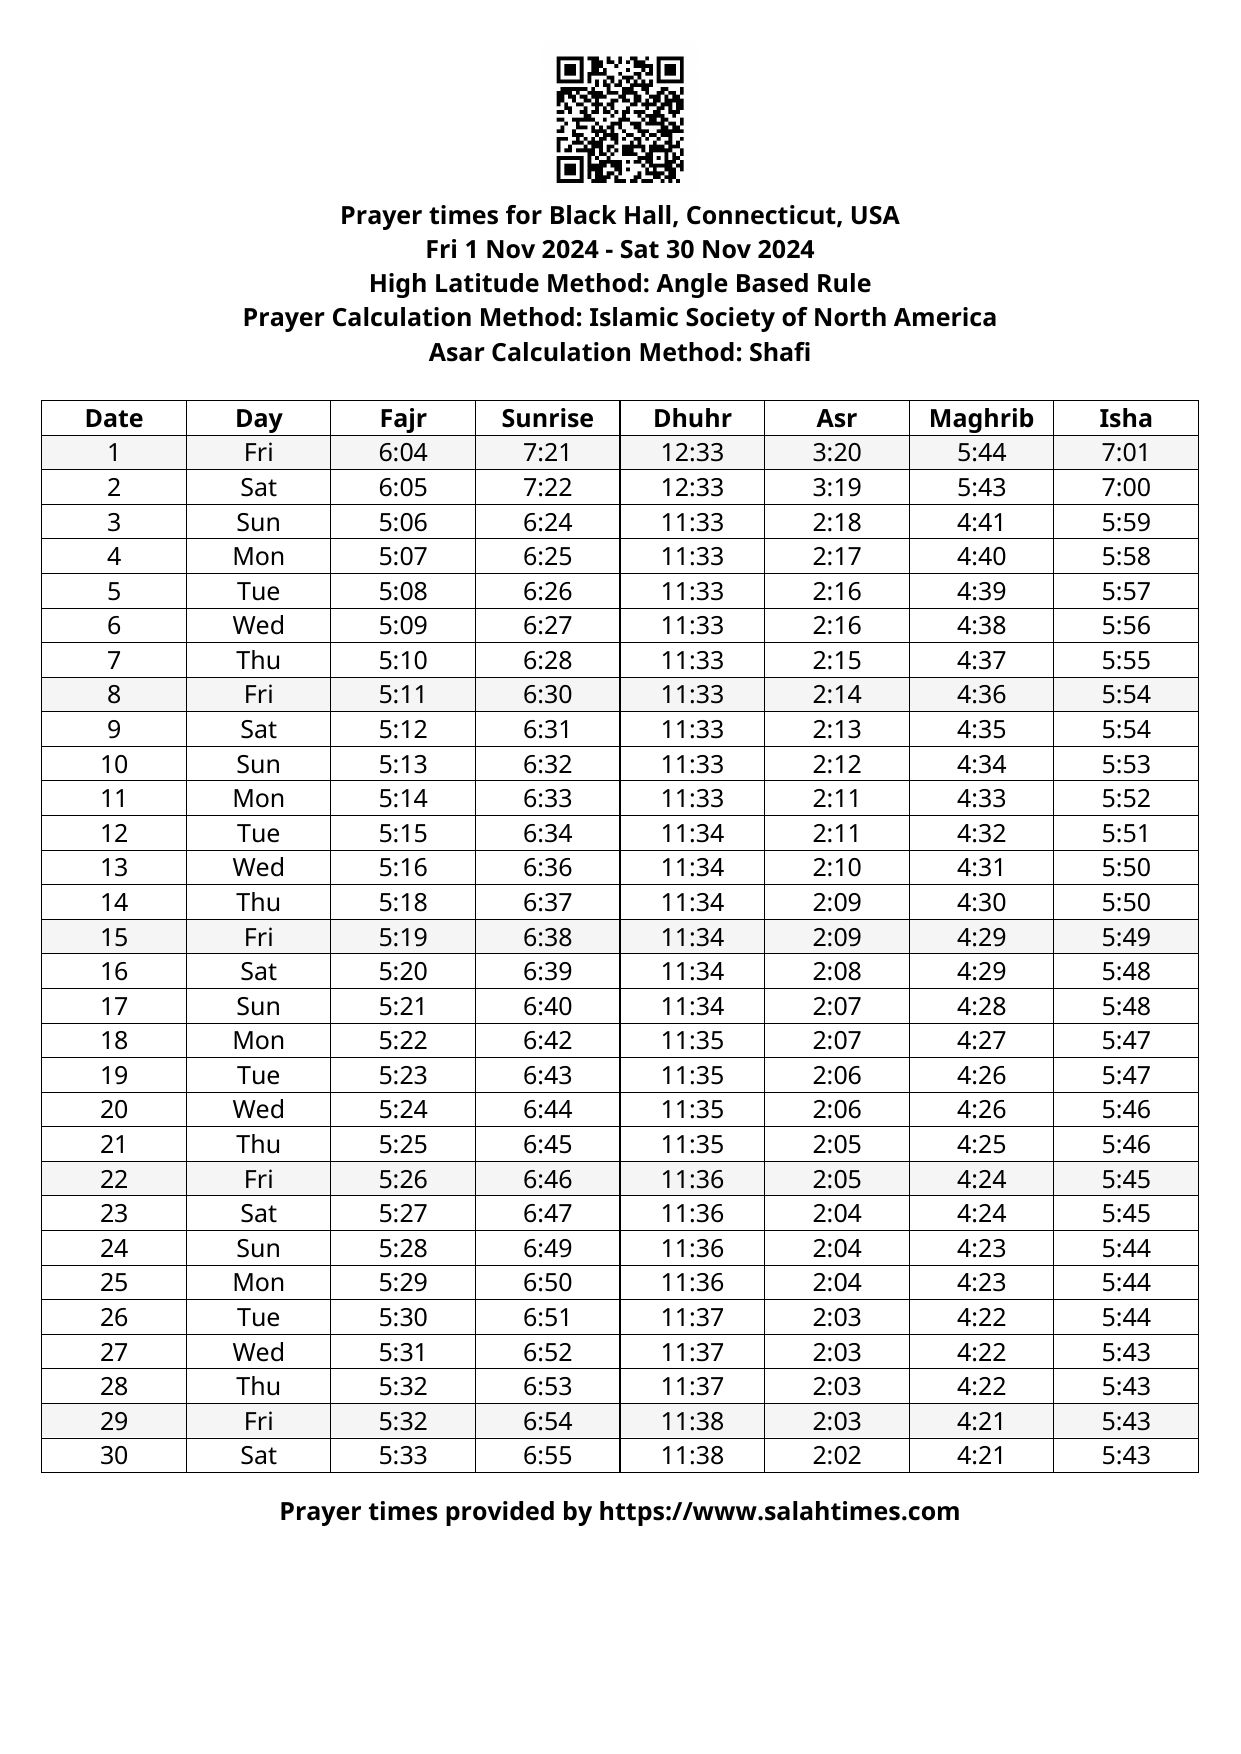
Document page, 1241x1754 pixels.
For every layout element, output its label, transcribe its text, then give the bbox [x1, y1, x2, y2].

table_cell 2:07 [765, 1024, 909, 1057]
table_cell 4:35 [910, 712, 1053, 746]
table_cell 13 [42, 851, 186, 884]
text Asar Calculation Method: Shafi [42, 334, 1198, 368]
table_cell 5:46 [1054, 1093, 1198, 1126]
table_cell 5:09 [331, 609, 475, 642]
table_cell 4:30 [910, 885, 1053, 919]
table_cell 4:22 [910, 1335, 1053, 1368]
table_cell 4:38 [910, 609, 1053, 642]
table_cell 6:50 [476, 1266, 619, 1299]
table_cell 4:29 [910, 920, 1053, 953]
table_cell 4:22 [910, 1300, 1053, 1334]
table_cell 2:03 [765, 1404, 909, 1437]
table_cell 11:34 [621, 954, 764, 988]
table_cell 5:43 [1054, 1439, 1198, 1472]
table_header Day [187, 401, 330, 434]
table_cell 5:08 [331, 574, 475, 607]
table_cell Sat [187, 1196, 330, 1230]
table_cell 5:44 [1054, 1231, 1198, 1264]
table_cell Tue [187, 1058, 330, 1092]
table_cell 29 [42, 1404, 186, 1437]
table_cell 11:33 [621, 539, 764, 573]
table_cell 11:33 [621, 609, 764, 642]
table_cell Sat [187, 954, 330, 988]
table_cell 6:24 [476, 505, 619, 538]
table_cell 2 [42, 470, 186, 504]
table_cell 5:16 [331, 851, 475, 884]
table_cell 2:03 [765, 1369, 909, 1403]
table_cell 6:04 [331, 436, 475, 469]
table_cell 5:31 [331, 1335, 475, 1368]
table_cell 5:48 [1054, 954, 1198, 988]
text Prayer times provided by https://www.salahtimes.com [42, 1494, 1198, 1528]
table_cell 1 [42, 436, 186, 469]
table_cell 4:21 [910, 1439, 1053, 1472]
table_cell Fri [187, 1404, 330, 1437]
table_cell Tue [187, 816, 330, 849]
table_cell 19 [42, 1058, 186, 1092]
table_cell 3 [42, 505, 186, 538]
table_cell Tue [187, 574, 330, 607]
table_cell 2:13 [765, 712, 909, 746]
table_cell 5:44 [1054, 1266, 1198, 1299]
table_cell 5:43 [1054, 1404, 1198, 1437]
table_cell 2:11 [765, 816, 909, 849]
table_cell 5:43 [910, 470, 1053, 504]
table_cell 5:10 [331, 643, 475, 677]
table_cell 12 [42, 816, 186, 849]
table_cell 5:58 [1054, 539, 1198, 573]
table_cell 6:32 [476, 747, 619, 780]
table_cell 5 [42, 574, 186, 607]
table_cell 11:36 [621, 1266, 764, 1299]
table_cell 5:18 [331, 885, 475, 919]
table_cell 11:33 [621, 505, 764, 538]
table_cell 23 [42, 1196, 186, 1230]
table_cell 2:11 [765, 781, 909, 815]
table_cell 6:25 [476, 539, 619, 573]
table_cell 2:14 [765, 678, 909, 711]
table_header Isha [1054, 401, 1198, 434]
table_cell 6:28 [476, 643, 619, 677]
table_cell 6:42 [476, 1024, 619, 1057]
table_header Maghrib [910, 401, 1053, 434]
table_cell 6:54 [476, 1404, 619, 1437]
table_cell 21 [42, 1127, 186, 1161]
table_cell Sun [187, 1231, 330, 1264]
table_cell 5:59 [1054, 505, 1198, 538]
table_cell 11:33 [621, 781, 764, 815]
table_cell 11:35 [621, 1127, 764, 1161]
table_header Asr [765, 401, 909, 434]
table_cell Sat [187, 1439, 330, 1472]
table_cell Fri [187, 678, 330, 711]
table_cell 5:50 [1054, 885, 1198, 919]
table_cell 7:01 [1054, 436, 1198, 469]
table_cell 5:25 [331, 1127, 475, 1161]
table_cell 5:54 [1054, 712, 1198, 746]
table_cell Wed [187, 1093, 330, 1126]
table_cell Sat [187, 712, 330, 746]
table_cell 11:33 [621, 747, 764, 780]
table_cell 7:22 [476, 470, 619, 504]
table_header Fajr [331, 401, 475, 434]
table_cell 4:21 [910, 1404, 1053, 1437]
table_cell 5:13 [331, 747, 475, 780]
table_cell 5:32 [331, 1369, 475, 1403]
table_cell Mon [187, 1266, 330, 1299]
table_cell 5:45 [1054, 1162, 1198, 1195]
table_cell 2:12 [765, 747, 909, 780]
table_cell 5:48 [1054, 989, 1198, 1022]
table_cell 5:53 [1054, 747, 1198, 780]
text Prayer times for Black Hall, Connecticut, USA [42, 198, 1198, 232]
table_cell 11:37 [621, 1335, 764, 1368]
table_cell 11:34 [621, 851, 764, 884]
table_cell Mon [187, 539, 330, 573]
table_cell Fri [187, 920, 330, 953]
table_cell Sat [187, 470, 330, 504]
table_cell 6:45 [476, 1127, 619, 1161]
table_cell 12:33 [621, 470, 764, 504]
table_cell Wed [187, 851, 330, 884]
table_cell 5:30 [331, 1300, 475, 1334]
table_cell 5:56 [1054, 609, 1198, 642]
table_header Date [42, 401, 186, 434]
table_cell 5:33 [331, 1439, 475, 1472]
table_cell 11 [42, 781, 186, 815]
table_cell 26 [42, 1300, 186, 1334]
table_cell 11:35 [621, 1024, 764, 1057]
table_cell Sun [187, 989, 330, 1022]
table_cell 6:36 [476, 851, 619, 884]
table_cell 4:29 [910, 954, 1053, 988]
table_cell 2:06 [765, 1093, 909, 1126]
table_cell 11:34 [621, 989, 764, 1022]
table_cell Thu [187, 643, 330, 677]
table_cell 11:37 [621, 1369, 764, 1403]
table_cell 5:19 [331, 920, 475, 953]
table_cell 5:57 [1054, 574, 1198, 607]
table_cell 5:43 [1054, 1369, 1198, 1403]
table_cell 4:28 [910, 989, 1053, 1022]
table_cell 6:34 [476, 816, 619, 849]
table_cell 11:33 [621, 574, 764, 607]
table_cell 2:03 [765, 1300, 909, 1334]
table_cell Thu [187, 1369, 330, 1403]
table_cell 4:41 [910, 505, 1053, 538]
table_cell 5:24 [331, 1093, 475, 1126]
table_cell 4:23 [910, 1266, 1053, 1299]
table_cell 3:20 [765, 436, 909, 469]
table_cell 6:47 [476, 1196, 619, 1230]
table_cell 24 [42, 1231, 186, 1264]
table_cell 11:36 [621, 1231, 764, 1264]
table_cell 4:37 [910, 643, 1053, 677]
table_cell 4:39 [910, 574, 1053, 607]
table_cell 2:10 [765, 851, 909, 884]
table_cell 2:16 [765, 574, 909, 607]
table_cell 2:05 [765, 1162, 909, 1195]
table_cell 2:09 [765, 920, 909, 953]
table_cell 6:39 [476, 954, 619, 988]
table_cell 17 [42, 989, 186, 1022]
table_cell 4:26 [910, 1093, 1053, 1126]
table_cell Sun [187, 747, 330, 780]
table_cell 5:23 [331, 1058, 475, 1092]
table_cell 5:15 [331, 816, 475, 849]
table_cell 6:30 [476, 678, 619, 711]
text Prayer Calculation Method: Islamic Society of North America [42, 300, 1198, 334]
table_cell 5:47 [1054, 1058, 1198, 1092]
table_cell Thu [187, 885, 330, 919]
table_cell 5:20 [331, 954, 475, 988]
table_cell 25 [42, 1266, 186, 1299]
table_cell 4:22 [910, 1369, 1053, 1403]
table_cell 7:21 [476, 436, 619, 469]
table_cell 10 [42, 747, 186, 780]
table_cell 6:33 [476, 781, 619, 815]
table_cell Mon [187, 781, 330, 815]
table_cell 5:47 [1054, 1024, 1198, 1057]
table_cell 6:46 [476, 1162, 619, 1195]
table_cell 2:04 [765, 1196, 909, 1230]
picture [542, 41, 699, 198]
table_cell 2:06 [765, 1058, 909, 1092]
table_cell 16 [42, 954, 186, 988]
table_cell 2:08 [765, 954, 909, 988]
table_cell 6:49 [476, 1231, 619, 1264]
table_cell 6:37 [476, 885, 619, 919]
table_cell 6:26 [476, 574, 619, 607]
table_cell 11:38 [621, 1404, 764, 1437]
table_cell 5:45 [1054, 1196, 1198, 1230]
table_cell Mon [187, 1024, 330, 1057]
table_cell 18 [42, 1024, 186, 1057]
table_cell 4:27 [910, 1024, 1053, 1057]
table_cell 5:11 [331, 678, 475, 711]
table_cell 4 [42, 539, 186, 573]
table_cell 11:36 [621, 1196, 764, 1230]
table_cell 11:33 [621, 712, 764, 746]
table_cell 2:16 [765, 609, 909, 642]
table_cell 7 [42, 643, 186, 677]
text High Latitude Method: Angle Based Rule [42, 266, 1198, 300]
table_cell 6:38 [476, 920, 619, 953]
table_cell 4:40 [910, 539, 1053, 573]
table_cell 6:51 [476, 1300, 619, 1334]
table_cell 4:26 [910, 1058, 1053, 1092]
table_cell 5:54 [1054, 678, 1198, 711]
table_cell 5:44 [910, 436, 1053, 469]
table_cell 2:15 [765, 643, 909, 677]
table_cell 6:27 [476, 609, 619, 642]
table_cell 4:33 [910, 781, 1053, 815]
table_cell 6:53 [476, 1369, 619, 1403]
table_cell 5:06 [331, 505, 475, 538]
table_cell 5:49 [1054, 920, 1198, 953]
table_cell 2:03 [765, 1335, 909, 1368]
table_cell 5:07 [331, 539, 475, 573]
table_cell Fri [187, 436, 330, 469]
table_cell 6:52 [476, 1335, 619, 1368]
table_cell 5:22 [331, 1024, 475, 1057]
table_cell 4:36 [910, 678, 1053, 711]
table_cell Wed [187, 1335, 330, 1368]
table_cell 2:04 [765, 1231, 909, 1264]
table_cell 5:26 [331, 1162, 475, 1195]
table_cell 2:09 [765, 885, 909, 919]
table_cell Thu [187, 1127, 330, 1161]
table_cell 5:21 [331, 989, 475, 1022]
table_cell 2:07 [765, 989, 909, 1022]
table_cell 5:32 [331, 1404, 475, 1437]
table_cell 11:35 [621, 1058, 764, 1092]
table_cell 27 [42, 1335, 186, 1368]
table_cell 5:52 [1054, 781, 1198, 815]
text Fri 1 Nov 2024 - Sat 30 Nov 2024 [42, 232, 1198, 266]
table_cell 7:00 [1054, 470, 1198, 504]
table_cell 5:43 [1054, 1335, 1198, 1368]
table_cell 5:27 [331, 1196, 475, 1230]
table_cell 4:24 [910, 1196, 1053, 1230]
table_cell 6:43 [476, 1058, 619, 1092]
table_cell 20 [42, 1093, 186, 1126]
table_cell Wed [187, 609, 330, 642]
table_cell 9 [42, 712, 186, 746]
table_cell 6:44 [476, 1093, 619, 1126]
table_cell 8 [42, 678, 186, 711]
table_cell 6:55 [476, 1439, 619, 1472]
table_cell 2:02 [765, 1439, 909, 1472]
table_cell 5:14 [331, 781, 475, 815]
table_cell 30 [42, 1439, 186, 1472]
table_cell 11:37 [621, 1300, 764, 1334]
table_cell 6:31 [476, 712, 619, 746]
table_cell 2:17 [765, 539, 909, 573]
table_cell 2:04 [765, 1266, 909, 1299]
table_cell 22 [42, 1162, 186, 1195]
table_cell Tue [187, 1300, 330, 1334]
table_cell 11:34 [621, 920, 764, 953]
table_header Dhuhr [621, 401, 764, 434]
table_cell 5:12 [331, 712, 475, 746]
table_cell Sun [187, 505, 330, 538]
table_cell 4:24 [910, 1162, 1053, 1195]
table_cell 5:46 [1054, 1127, 1198, 1161]
table_cell 4:31 [910, 851, 1053, 884]
table_cell Fri [187, 1162, 330, 1195]
table_cell 11:34 [621, 885, 764, 919]
table_cell 11:34 [621, 816, 764, 849]
table_cell 5:44 [1054, 1300, 1198, 1334]
table_cell 2:05 [765, 1127, 909, 1161]
table_cell 14 [42, 885, 186, 919]
table_cell 5:29 [331, 1266, 475, 1299]
table_cell 28 [42, 1369, 186, 1403]
table_cell 5:50 [1054, 851, 1198, 884]
table_cell 5:51 [1054, 816, 1198, 849]
table_cell 4:25 [910, 1127, 1053, 1161]
table_header Sunrise [476, 401, 619, 434]
table_cell 5:55 [1054, 643, 1198, 677]
table_cell 11:35 [621, 1093, 764, 1126]
table_cell 4:23 [910, 1231, 1053, 1264]
table_cell 11:33 [621, 643, 764, 677]
table_cell 6:40 [476, 989, 619, 1022]
table_cell 12:33 [621, 436, 764, 469]
table_cell 11:36 [621, 1162, 764, 1195]
table_cell 4:34 [910, 747, 1053, 780]
table_cell 5:28 [331, 1231, 475, 1264]
table_cell 3:19 [765, 470, 909, 504]
table_cell 11:38 [621, 1439, 764, 1472]
table_cell 6:05 [331, 470, 475, 504]
table_cell 2:18 [765, 505, 909, 538]
table_cell 11:33 [621, 678, 764, 711]
table_cell 15 [42, 920, 186, 953]
table_cell 6 [42, 609, 186, 642]
table_cell 4:32 [910, 816, 1053, 849]
